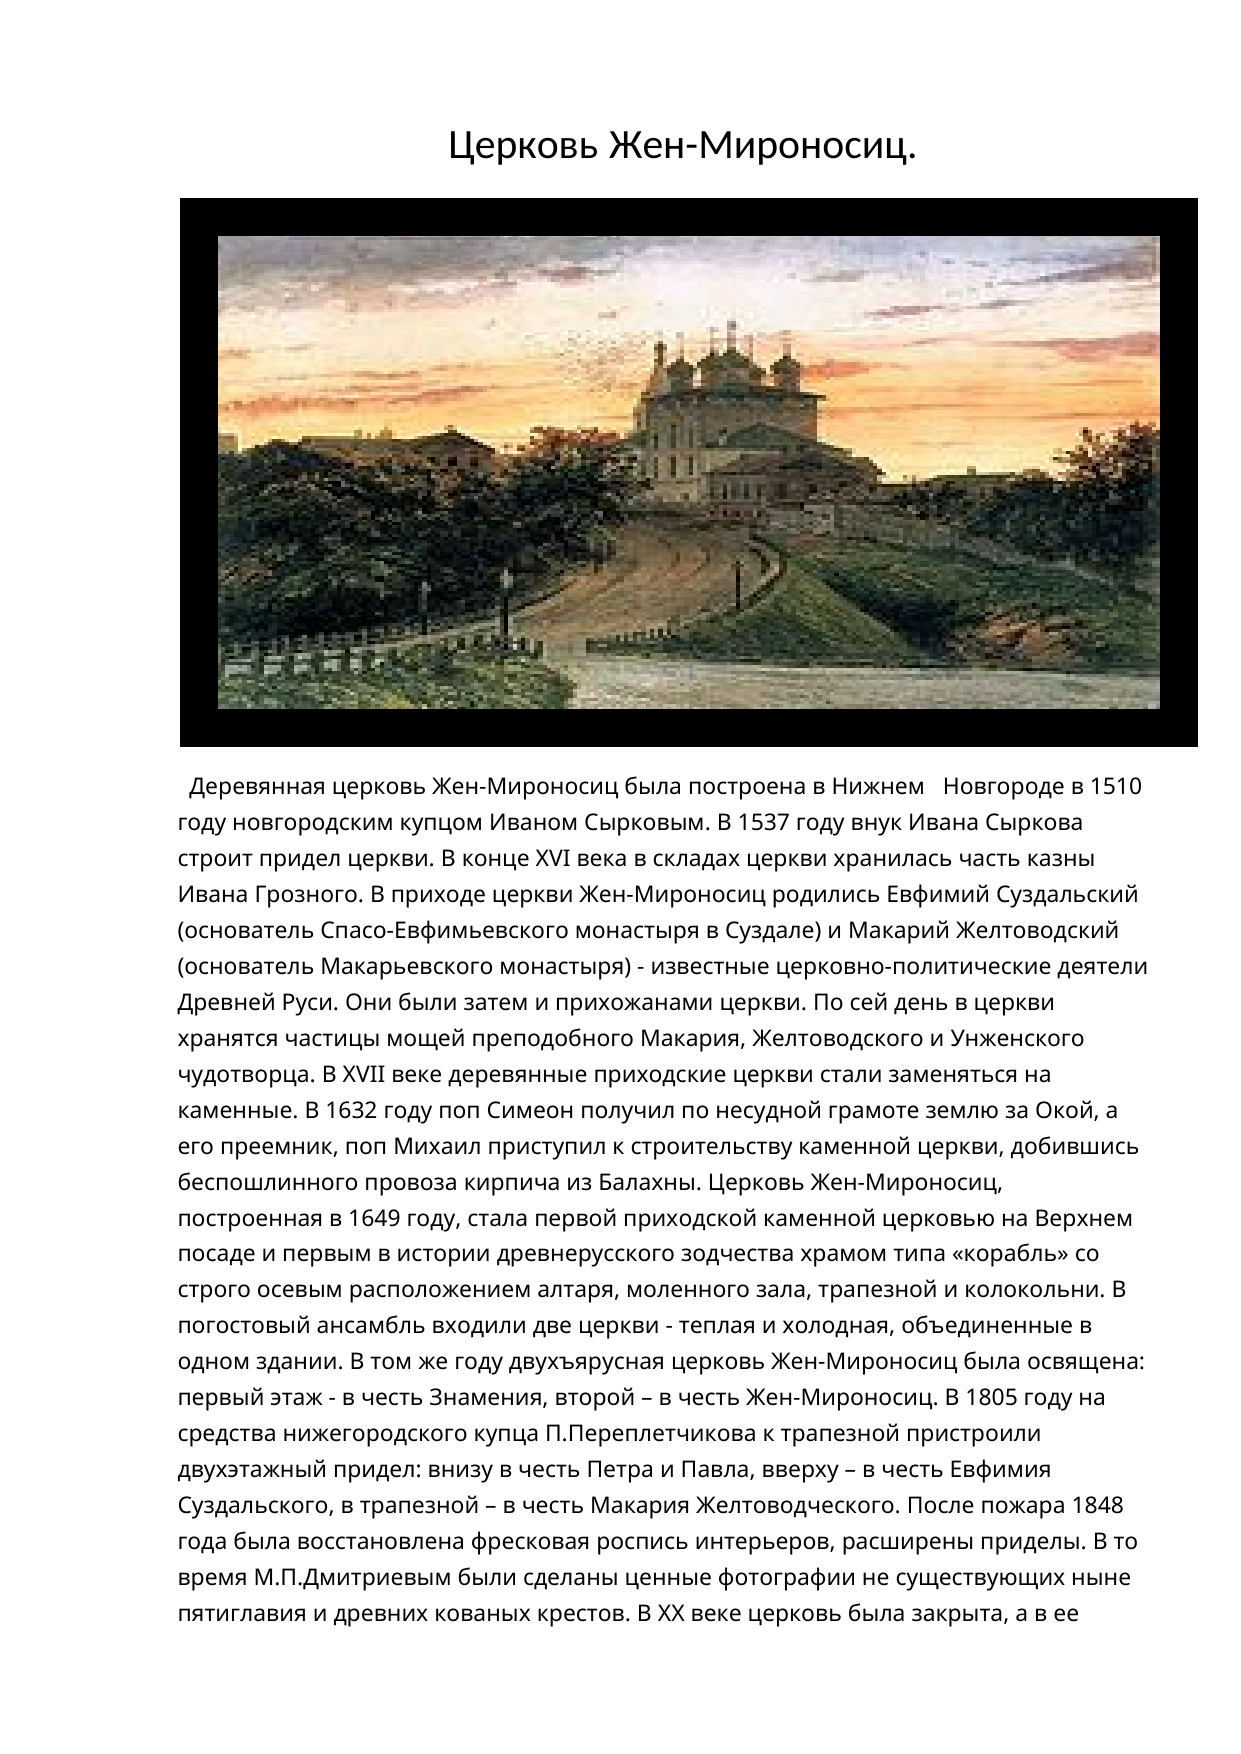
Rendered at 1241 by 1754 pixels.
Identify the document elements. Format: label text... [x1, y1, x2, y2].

text Церковь Жен-Мироносиц. [177, 118, 1152, 169]
picture [218, 236, 1160, 709]
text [177, 770, 1152, 1628]
